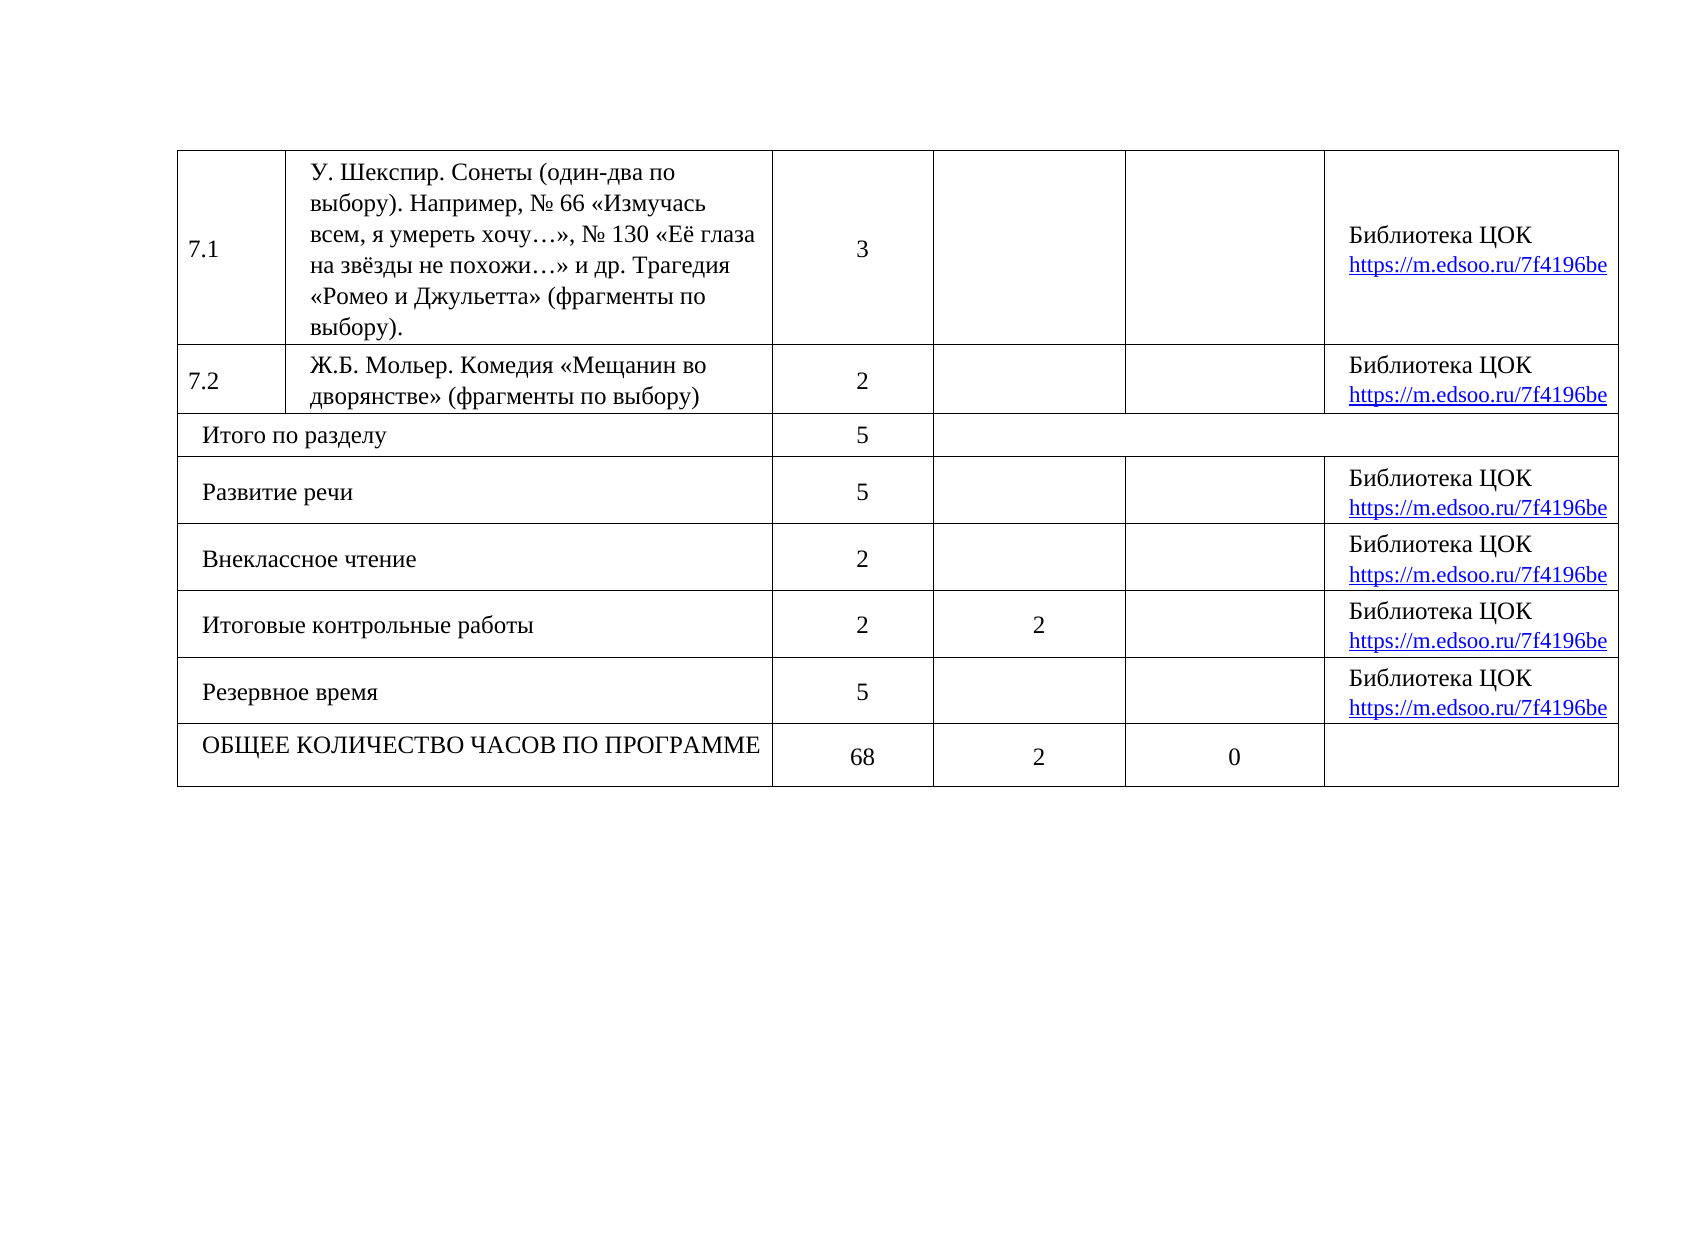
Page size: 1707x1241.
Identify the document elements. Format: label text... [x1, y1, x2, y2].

table_cell [934, 658, 1125, 723]
table_header 7.1 [178, 151, 285, 344]
table_cell 7.2 [178, 345, 285, 413]
table_cell Библиотека ЦОК https://m.edsoo.ru/7f4196be [1325, 345, 1618, 413]
table_cell Итого по разделу [178, 414, 772, 456]
table_header 3 [773, 151, 933, 344]
table_cell [1325, 724, 1618, 786]
table_cell [934, 457, 1125, 523]
table_cell [1126, 524, 1324, 589]
table_cell 5 [773, 658, 933, 723]
table_cell 2 [773, 591, 933, 656]
table_cell 2 [934, 724, 1125, 786]
table_cell [1126, 345, 1324, 413]
table_cell [1126, 658, 1324, 723]
table_cell [934, 524, 1125, 589]
table_cell Итоговые контрольные работы [178, 591, 772, 656]
table_cell [934, 414, 1618, 456]
table_cell Резервное время [178, 658, 772, 723]
table_cell 2 [934, 591, 1125, 656]
table_cell Библиотека ЦОК https://m.edsoo.ru/7f4196be [1325, 658, 1618, 723]
table_header [1126, 151, 1324, 344]
table_cell ОБЩЕЕ КОЛИЧЕСТВО ЧАСОВ ПО ПРОГРАММЕ [178, 724, 772, 786]
table_cell Внеклассное чтение [178, 524, 772, 589]
table_cell Ж.Б. Мольер. Комедия «Мещанин во дворянстве» (фрагменты по выбору) [286, 345, 772, 413]
table_cell [934, 345, 1125, 413]
table_cell 0 [1126, 724, 1324, 786]
table_header Библиотека ЦОК https://m.edsoo.ru/7f4196be [1325, 151, 1618, 344]
table_header У. Шекспир. Сонеты (один-два по выбору). Например, № 66 «Измучась всем, я умереть хочу…», № 130 «Её глаза на звёзды не похожи…» и др. Трагедия «Ромео и Джульетта» (фрагменты по выбору). [286, 151, 772, 344]
table_header [934, 151, 1125, 344]
table_cell 5 [773, 414, 933, 456]
table_cell 68 [773, 724, 933, 786]
table_cell 2 [773, 524, 933, 589]
table_cell [1126, 591, 1324, 656]
table_cell Развитие речи [178, 457, 772, 523]
table_cell Библиотека ЦОК https://m.edsoo.ru/7f4196be [1325, 457, 1618, 523]
table_cell 5 [773, 457, 933, 523]
table_cell 2 [773, 345, 933, 413]
table_cell Библиотека ЦОК https://m.edsoo.ru/7f4196be [1325, 524, 1618, 589]
table_cell Библиотека ЦОК https://m.edsoo.ru/7f4196be [1325, 591, 1618, 656]
table_cell [1126, 457, 1324, 523]
